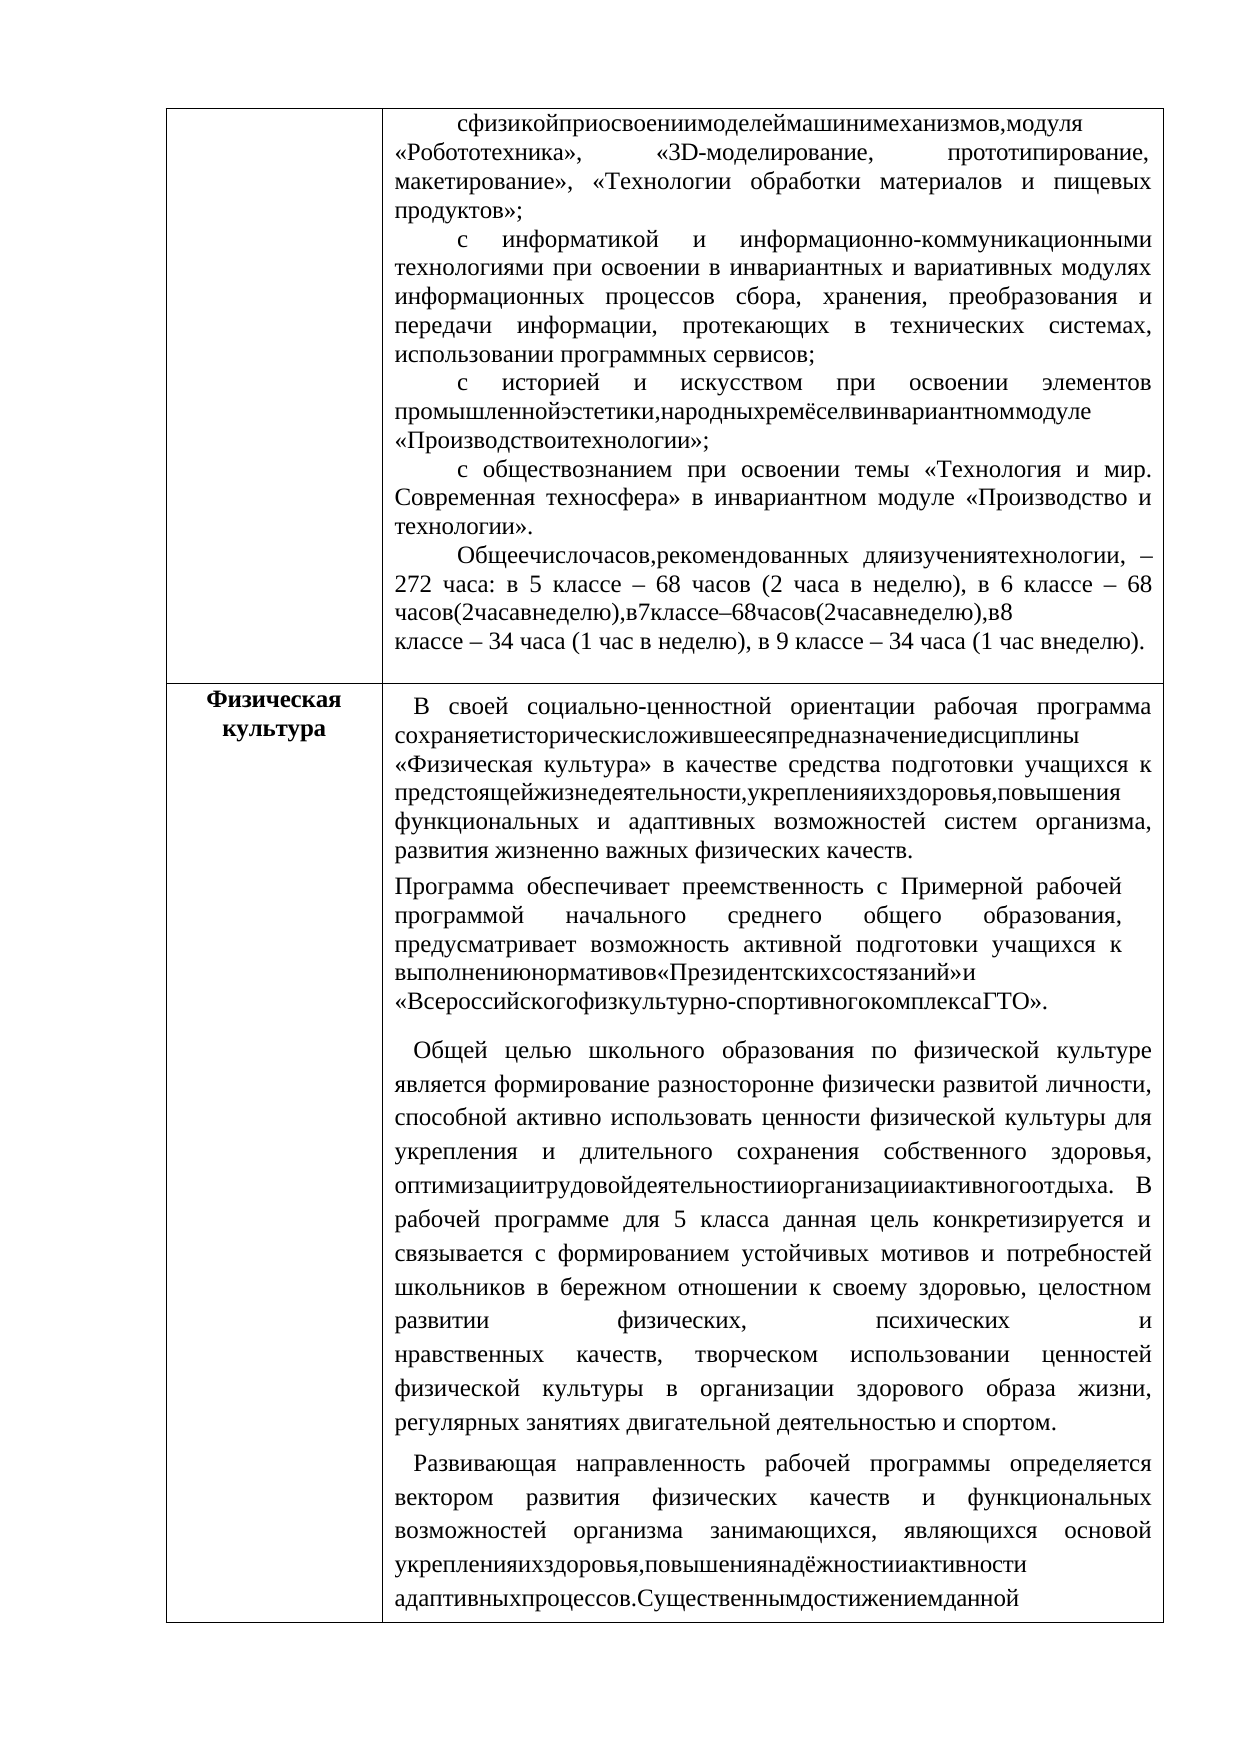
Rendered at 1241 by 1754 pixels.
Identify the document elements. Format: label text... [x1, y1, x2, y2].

table_header [167, 109, 382, 683]
table_cell Физическая культура [167, 684, 382, 1622]
table_cell В своей социально-ценностной ориентации рабочая программа сохраняетисторическисложившеесяпредназначениедисциплины «Физическая культура» в качестве средства подготовки учащихся к предстоящейжизнедеятельности,укрепленияихздоровья,повышения функциональных и адаптивных возможностей систем организма, развития жизненно важных физических качеств. Программа обеспечивает преемственность с Примерной рабочей программой начального среднего общего образования, предусматривает возможность активной подготовки учащихся к выполнениюнормативов«Президентскихсостязаний»и «Всероссийскогофизкультурно-спортивногокомплексаГТО». Общей целью школьного образования по физической культуре является формирование разносторонне физически развитой личности, способной активно использовать ценности физической культуры для укрепления и длительного сохранения собственного здоровья, оптимизациитрудовойдеятельностииорганизацииактивногоотдыха. В рабочей программе для 5 класса данная цель конкретизируется и связывается с формированием устойчивых мотивов и потребностей школьников в бережном отношении к своему здоровью, целостном развитии физических, психических и нравственных качеств, творческом использовании ценностей физической культуры в организации здорового образа жизни, регулярных занятиях двигательной деятельностью и спортом. Развивающая направленность рабочей программы определяется вектором развития физических качеств и функциональных возможностей организма занимающихся, являющихся основой укрепленияихздоровья,повышениянадёжностииактивности адаптивныхпроцессов.Существеннымдостижениемданной [383, 684, 1163, 1622]
table_header сфизикойприосвоениимоделеймашинимеханизмов,модуля «Робототехника», «3D-моделирование, прототипирование, макетирование», «Технологии обработки материалов и пищевых продуктов»; с информатикой и информационно-коммуникационными технологиями при освоении в инвариантных и вариативных модулях информационных процессов сбора, хранения, преобразования и передачи информации, протекающих в технических системах, использовании программных сервисов; с историей и искусством при освоении элементов промышленнойэстетики,народныхремёселвинвариантноммодуле «Производствоитехнологии»; с обществознанием при освоении темы «Технология и мир. Современная техносфера» в инвариантном модуле «Производство и технологии». Общеечислочасов,рекомендованных дляизучениятехнологии, – 272 часа: в 5 классе – 68 часов (2 часа в неделю), в 6 классе – 68 часов(2часавнеделю),в7классе–68часов(2часавнеделю),в8 классе – 34 часа (1 час в неделю), в 9 классе – 34 часа (1 час внеделю). [383, 109, 1163, 683]
